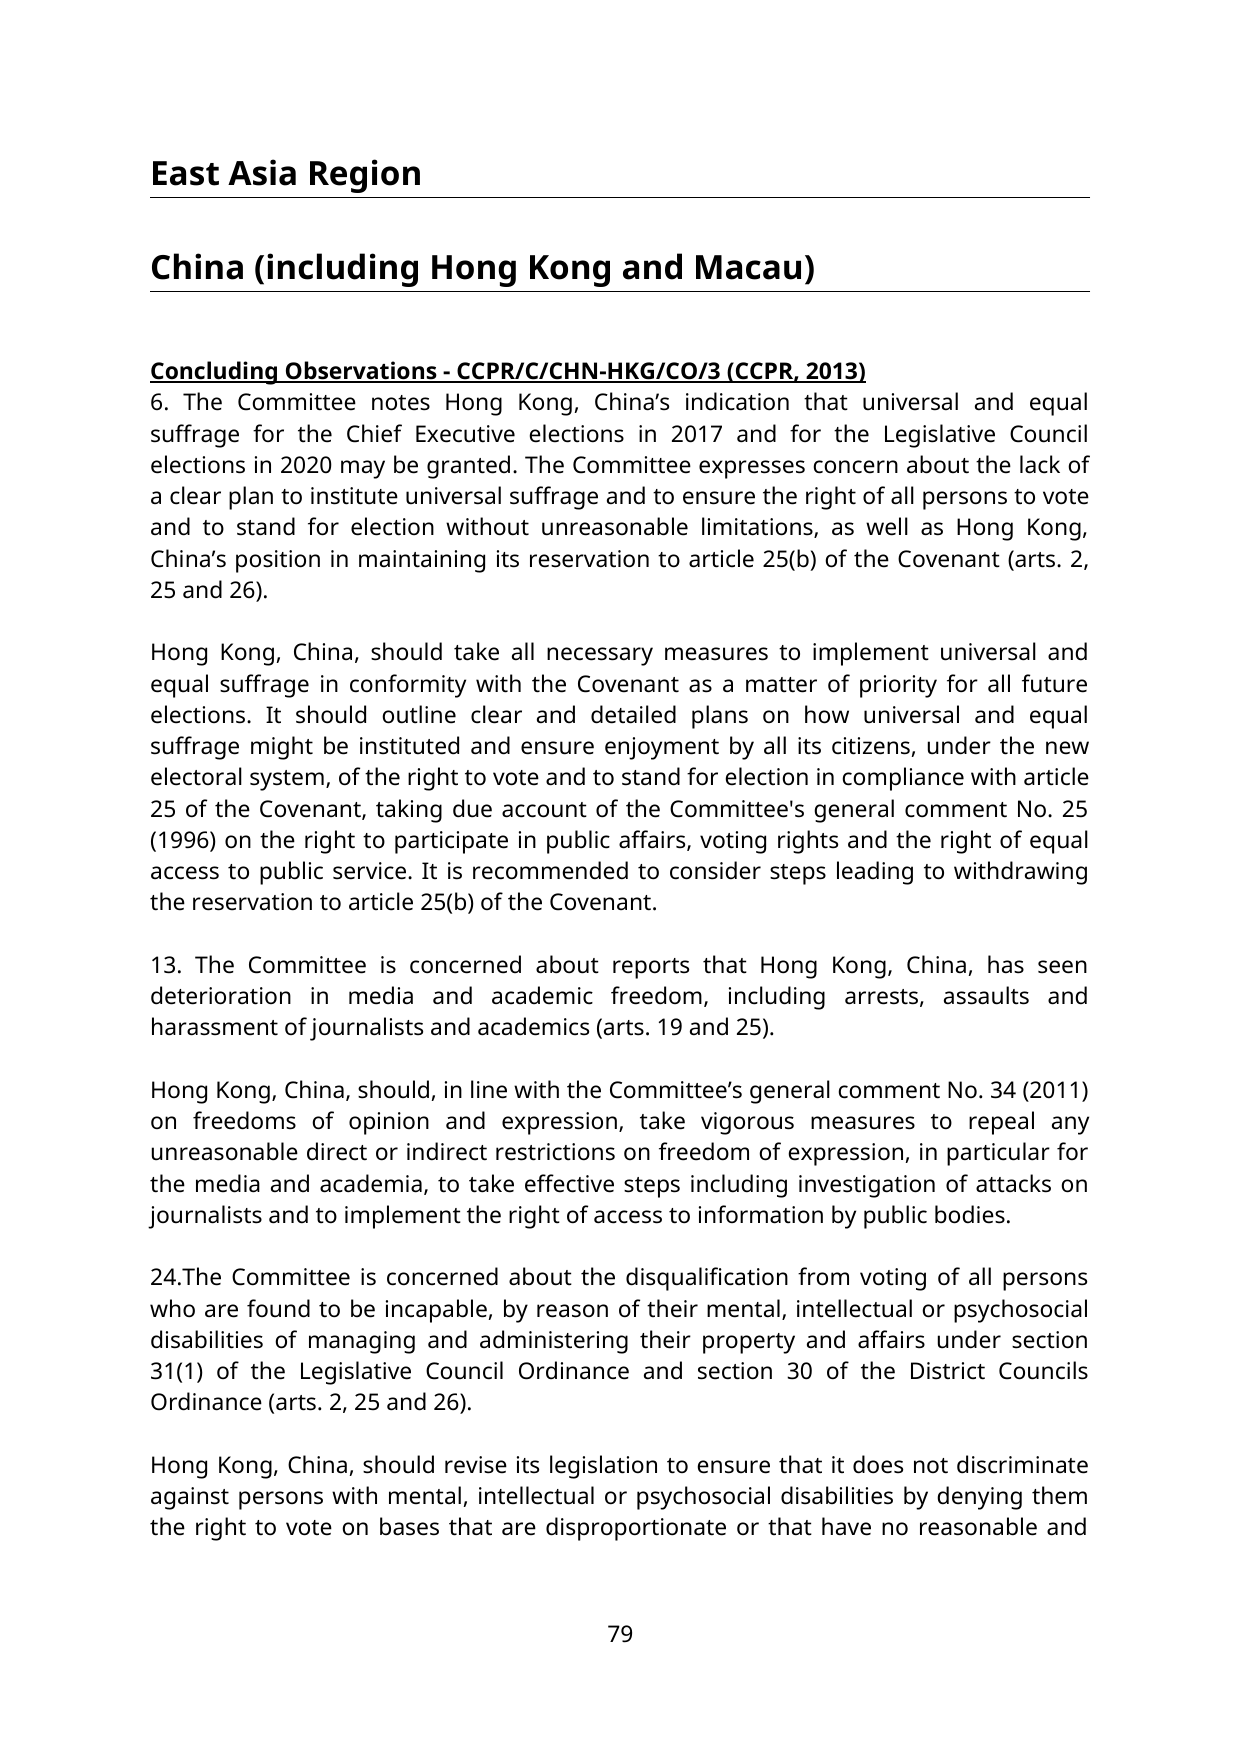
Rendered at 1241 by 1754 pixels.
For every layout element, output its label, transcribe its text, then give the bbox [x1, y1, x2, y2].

text 13. The Committee is concerned about reports that Hong Kong, China, has seen deterioration in media and academic freedom, including arrests, assaults and harassment of journalists and academics (arts. 19 and 25). [150, 949, 1090, 1042]
text China (including Hong Kong and Macau) [150, 244, 1090, 291]
text Hong Kong, China, should, in line with the Committee’s general comment No. 34 (2011) on freedoms of opinion and expression, take vigorous measures to repeal any unreasonable direct or indirect restrictions on freedom of expression, in particular for the media and academia, to take effective steps including investigation of attacks on journalists and to implement the right of access to information by public bodies. [150, 1074, 1090, 1230]
text Hong Kong, China, should take all necessary measures to implement universal and equal suffrage in conformity with the Covenant as a matter of priority for all future elections. It should outline clear and detailed plans on how universal and equal suffrage might be instituted and ensure enjoyment by all its citizens, under the new electoral system, of the right to vote and to stand for election in compliance with article 25 of the Covenant, taking due account of the Committee's general comment No. 25 (1996) on the right to participate in public affairs, voting rights and the right of equal access to public service. It is recommended to consider steps leading to withdrawing the reservation to article 25(b) of the Covenant. [150, 636, 1090, 917]
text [150, 1449, 1090, 1542]
text Concluding Observations - CCPR/C/CHN-HKG/CO/3 (CCPR, 2013) [150, 355, 1090, 386]
text East Asia Region [150, 150, 1090, 197]
text 24.The Committee is concerned about the disqualification from voting of all persons who are found to be incapable, by reason of their mental, intellectual or psychosocial disabilities of managing and administering their property and affairs under section 31(1) of the Legislative Council Ordinance and section 30 of the District Councils Ordinance (arts. 2, 25 and 26). [150, 1261, 1090, 1417]
text 6. The Committee notes Hong Kong, China’s indication that universal and equal suffrage for the Chief Executive elections in 2017 and for the Legislative Council elections in 2020 may be granted. The Committee expresses concern about the lack of a clear plan to institute universal suffrage and to ensure the right of all persons to vote and to stand for election without unreasonable limitations, as well as Hong Kong, China’s position in maintaining its reservation to article 25(b) of the Covenant (arts. 2, 25 and 26). [150, 386, 1090, 605]
